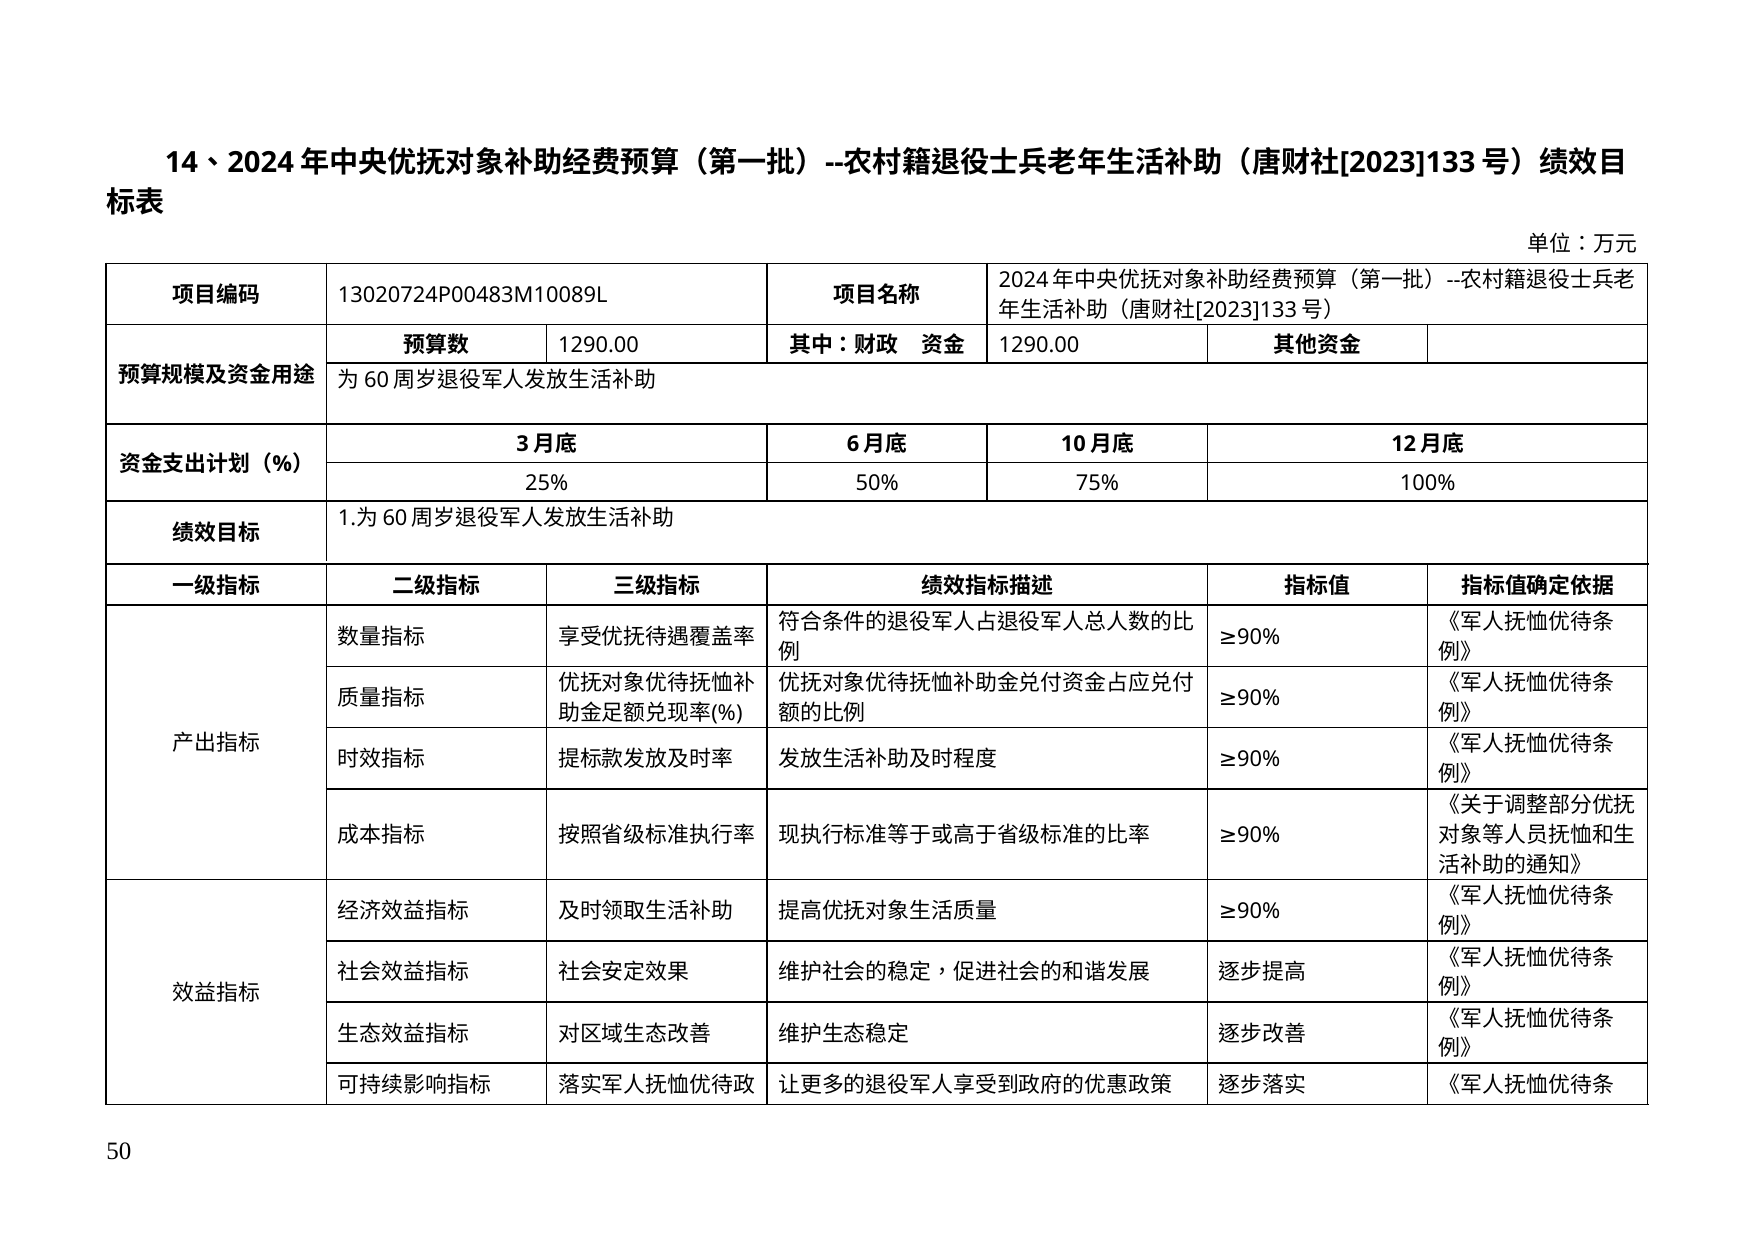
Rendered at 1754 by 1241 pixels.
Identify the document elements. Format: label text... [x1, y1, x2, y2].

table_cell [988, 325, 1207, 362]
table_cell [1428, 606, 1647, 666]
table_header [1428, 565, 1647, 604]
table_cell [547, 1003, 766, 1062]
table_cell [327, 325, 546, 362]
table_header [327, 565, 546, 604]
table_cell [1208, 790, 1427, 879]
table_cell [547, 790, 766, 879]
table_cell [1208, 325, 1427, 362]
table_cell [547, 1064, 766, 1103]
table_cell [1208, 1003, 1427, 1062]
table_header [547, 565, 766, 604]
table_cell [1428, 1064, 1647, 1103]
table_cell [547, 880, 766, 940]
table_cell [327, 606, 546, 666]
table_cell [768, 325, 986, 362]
text 14、2024年中央优抚对象补助经费预算（第一批）--农村籍退役士兵老年生活补助（唐财社[2023]133号）绩效目标表 [106, 142, 1648, 221]
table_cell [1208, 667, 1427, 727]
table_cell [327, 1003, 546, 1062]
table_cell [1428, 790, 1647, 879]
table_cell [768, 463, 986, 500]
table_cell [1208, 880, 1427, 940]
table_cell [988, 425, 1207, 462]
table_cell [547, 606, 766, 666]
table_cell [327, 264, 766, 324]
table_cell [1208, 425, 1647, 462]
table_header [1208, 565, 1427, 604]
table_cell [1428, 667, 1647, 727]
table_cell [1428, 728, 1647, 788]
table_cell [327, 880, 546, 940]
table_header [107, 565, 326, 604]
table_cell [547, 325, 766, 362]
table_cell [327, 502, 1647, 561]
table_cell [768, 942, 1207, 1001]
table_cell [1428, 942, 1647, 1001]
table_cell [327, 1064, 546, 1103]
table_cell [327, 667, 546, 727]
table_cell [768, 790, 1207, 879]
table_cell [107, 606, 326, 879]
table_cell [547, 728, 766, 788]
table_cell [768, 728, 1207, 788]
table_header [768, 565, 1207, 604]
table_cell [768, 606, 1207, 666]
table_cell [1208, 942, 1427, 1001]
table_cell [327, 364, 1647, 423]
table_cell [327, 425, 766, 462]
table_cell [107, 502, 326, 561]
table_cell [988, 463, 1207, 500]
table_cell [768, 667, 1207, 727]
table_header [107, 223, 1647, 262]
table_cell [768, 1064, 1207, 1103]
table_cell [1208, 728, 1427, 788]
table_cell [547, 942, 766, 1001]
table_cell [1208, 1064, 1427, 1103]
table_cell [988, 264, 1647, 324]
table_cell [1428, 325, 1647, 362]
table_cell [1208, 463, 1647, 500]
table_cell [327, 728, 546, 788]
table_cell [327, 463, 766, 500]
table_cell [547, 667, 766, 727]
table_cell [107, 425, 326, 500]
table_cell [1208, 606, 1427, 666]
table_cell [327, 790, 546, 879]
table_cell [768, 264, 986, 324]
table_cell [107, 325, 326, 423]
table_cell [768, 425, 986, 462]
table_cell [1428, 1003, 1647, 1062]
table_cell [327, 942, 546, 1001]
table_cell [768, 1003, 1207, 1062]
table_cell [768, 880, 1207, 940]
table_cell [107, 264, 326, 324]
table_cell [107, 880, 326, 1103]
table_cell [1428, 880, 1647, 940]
